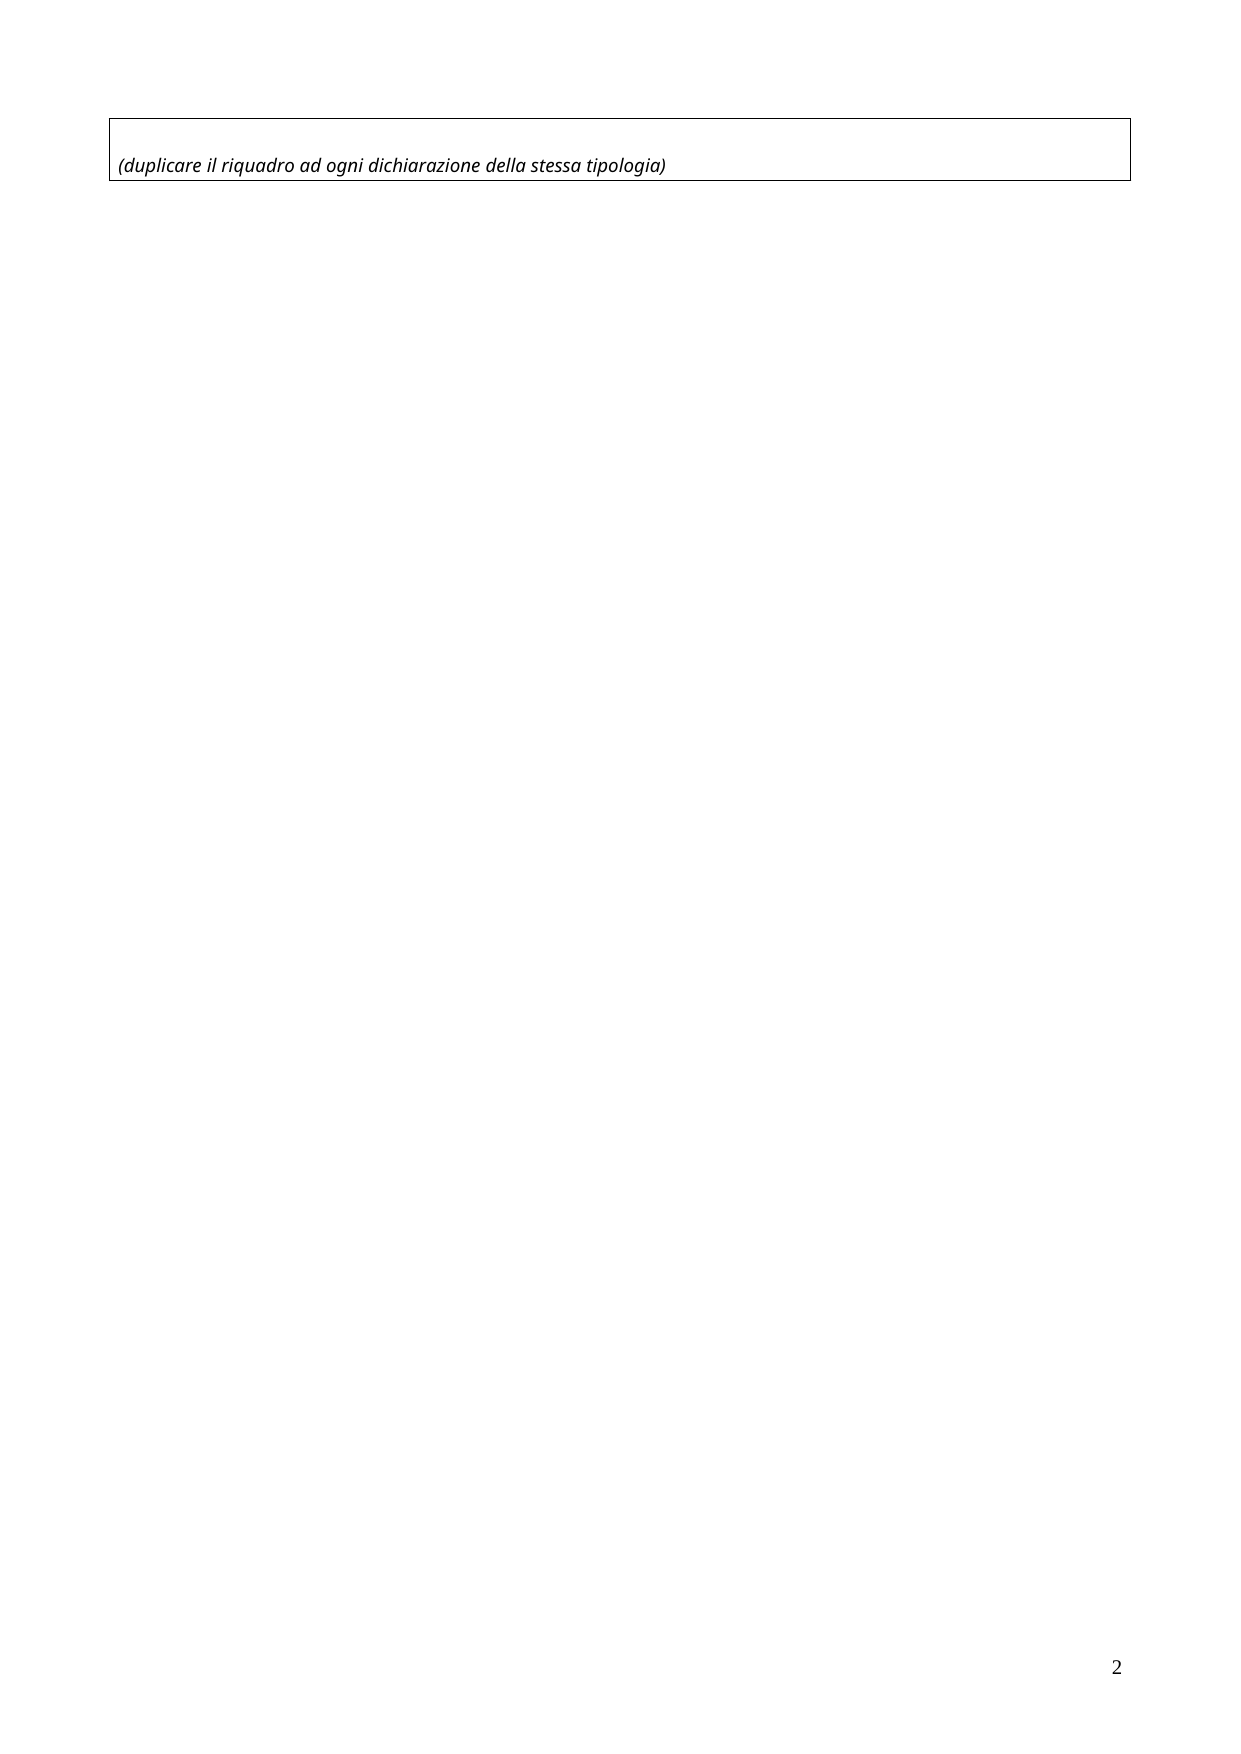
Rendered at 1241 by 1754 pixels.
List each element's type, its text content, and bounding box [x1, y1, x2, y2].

text (duplicare il riquadro ad ogni dichiarazione della stessa tipologia) [110, 149, 1130, 180]
